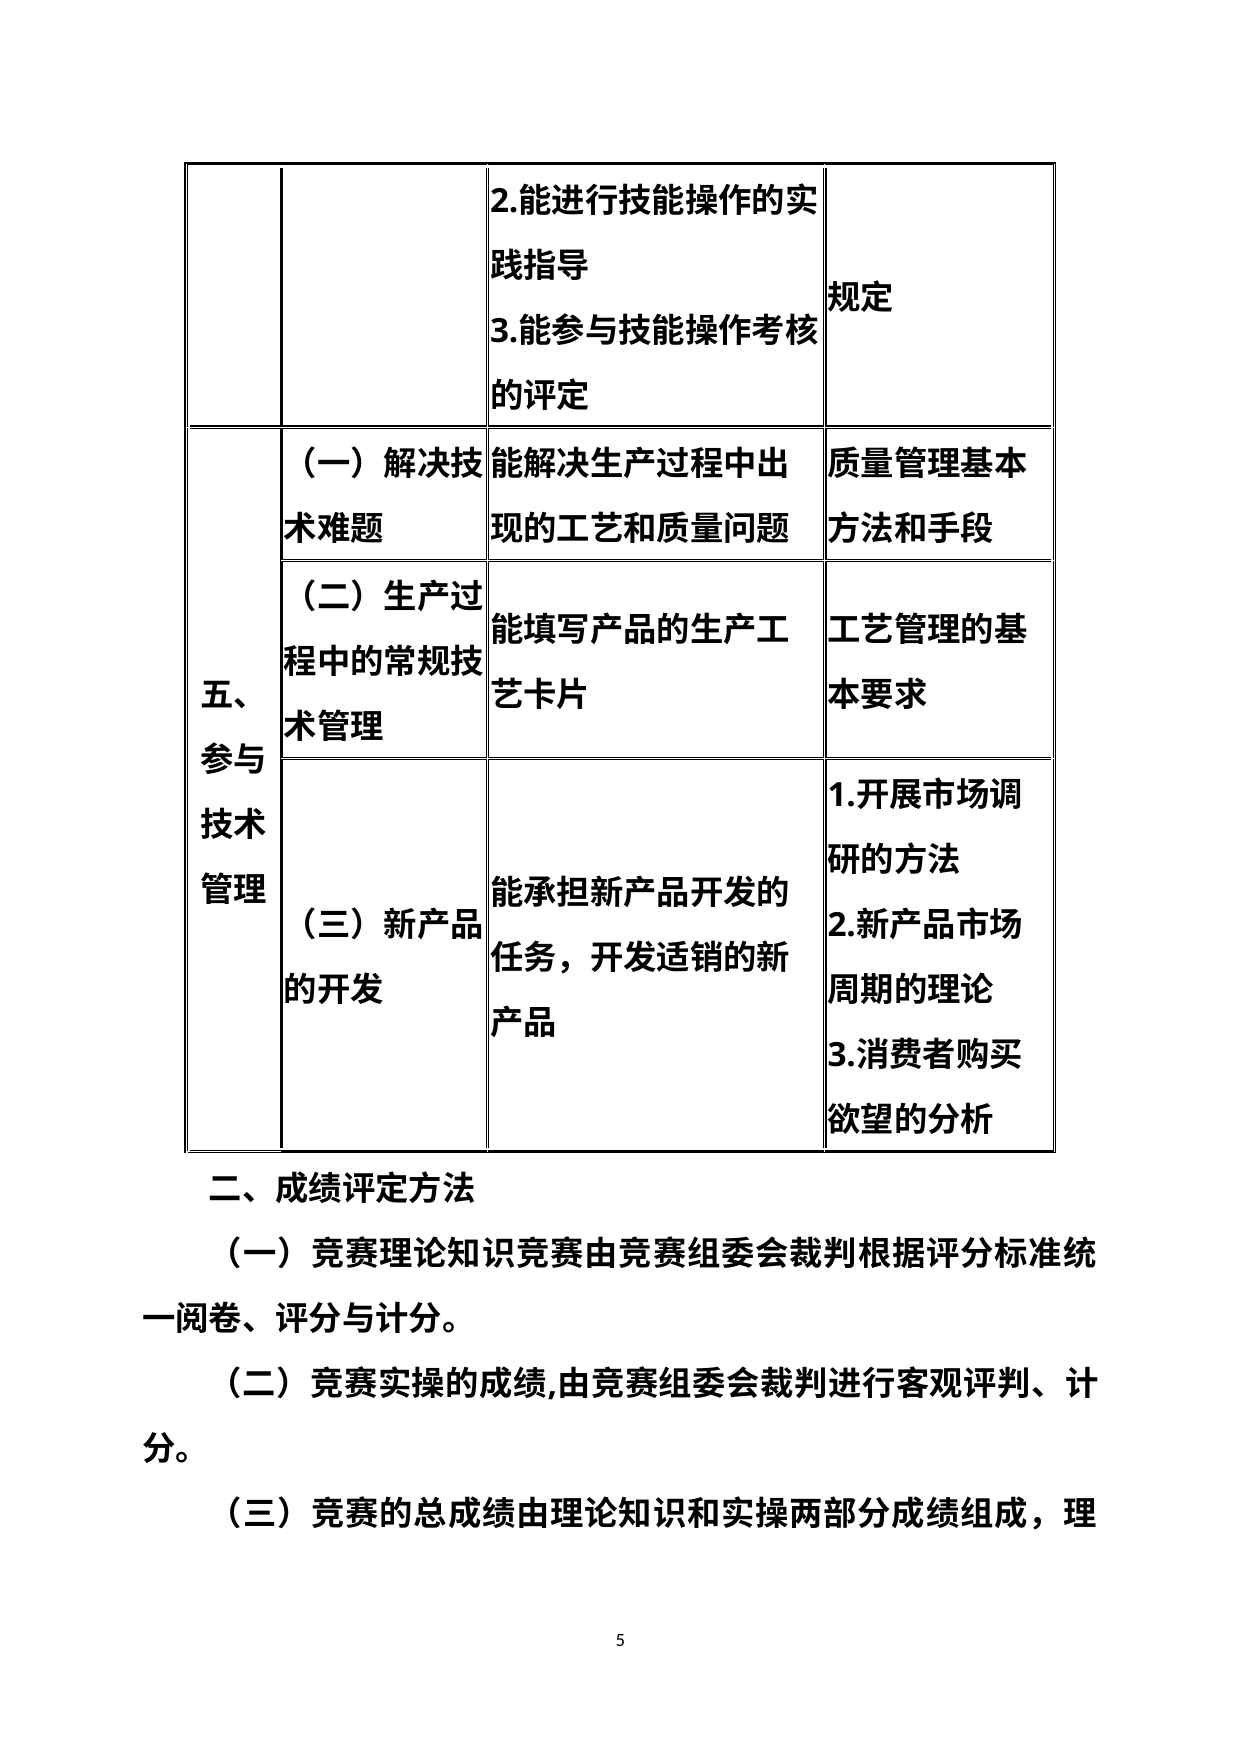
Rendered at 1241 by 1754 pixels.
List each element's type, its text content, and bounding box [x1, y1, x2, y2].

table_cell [488, 164, 825, 425]
table_cell （二）技能实践指导 [281, 165, 487, 425]
text （二）竞赛实操的成绩,由竞赛组委会裁判进行客观评判、计分。 [142, 1348, 1098, 1478]
table_cell 五、参与技术管理 [188, 425, 281, 1150]
text 二、成绩评定方法 [142, 1153, 1098, 1218]
table_cell 能承担新产品开发的任务，开发适销的新产品 [488, 757, 825, 1150]
table_cell 行业等级工比赛考核的有关规定 [825, 165, 1053, 425]
text （一）竞赛理论知识竞赛由竞赛组委会裁判根据评分标准统一阅卷、评分与计分。 [142, 1218, 1098, 1348]
table_cell 能解决生产过程中出现的工艺和质量问题 [489, 429, 823, 558]
table_cell 工艺管理的基本要求 [827, 559, 1053, 757]
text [142, 1478, 1098, 1543]
table_cell （一）解决技术难题 [283, 429, 486, 558]
table_cell 质量管理基本方法和手段 [827, 425, 1053, 558]
table_cell 能填写产品的生产工艺卡片 [489, 562, 823, 757]
table_cell （三）新产品的开发 [281, 760, 487, 1150]
table_cell 1.开展市场调研的方法 2.新产品市场周期的理论 3.消费者购买欲望的分析 [825, 757, 1054, 1150]
table_cell （二）生产过程中的常规技术管理 [283, 562, 486, 757]
